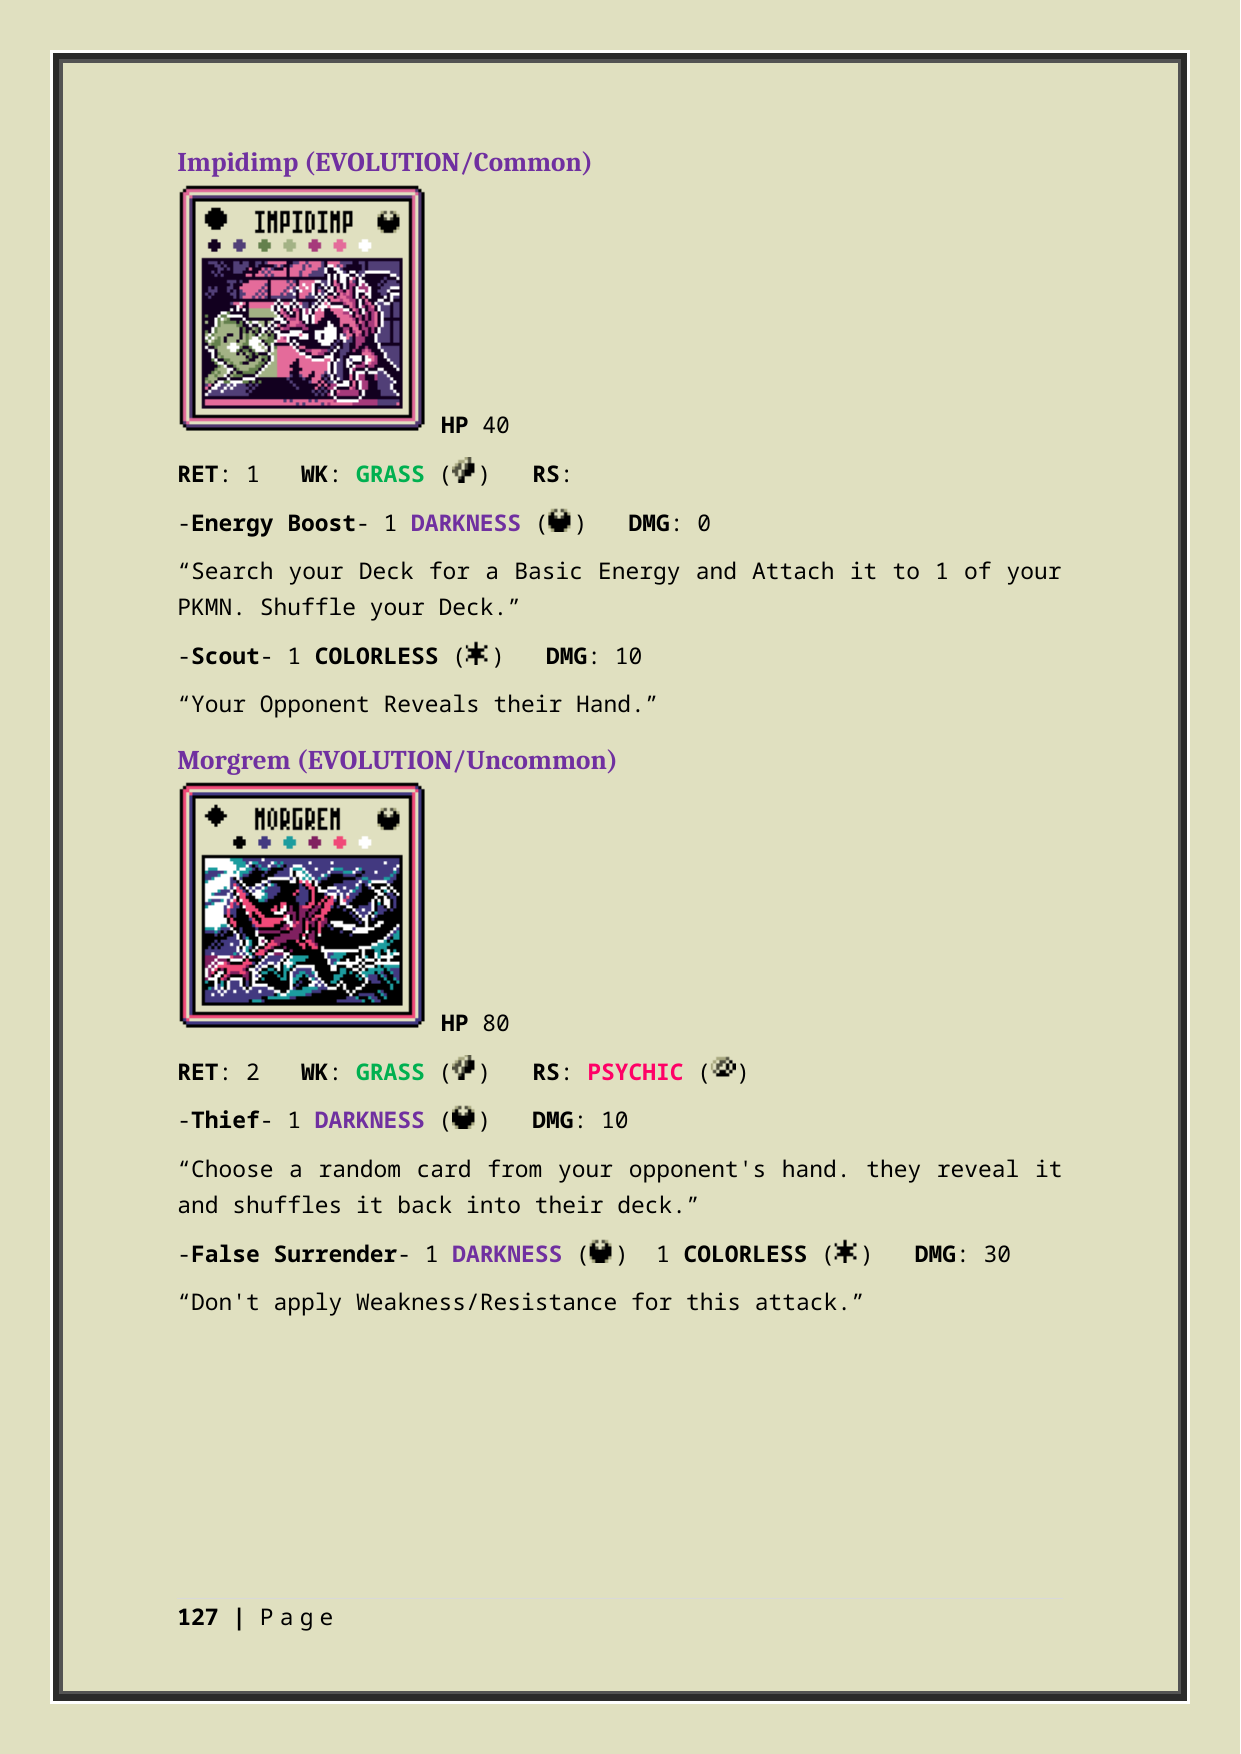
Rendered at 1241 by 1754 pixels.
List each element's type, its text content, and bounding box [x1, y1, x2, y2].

picture [710, 1055, 736, 1080]
picture [177, 183, 428, 434]
text -Thief- 1 DARKNESS () DMG: 10 [177, 1104, 1063, 1136]
picture [452, 457, 478, 483]
picture [452, 1055, 478, 1080]
picture [452, 1103, 478, 1129]
subtitle Impidimp (EVOLUTION/Common) [177, 147, 1063, 179]
text “Don't apply Weakness/Resistance for this attack.” [177, 1286, 1063, 1317]
subtitle Morgrem (EVOLUTION/Uncommon) [177, 745, 1063, 776]
text RET: 1 WK: GRASS () RS: [177, 457, 1063, 489]
text -Energy Boost- 1 DARKNESS () DMG: 0 [177, 506, 1063, 538]
text RET: 2 WK: GRASS () RS: PSYCHIC () [177, 1055, 1063, 1087]
picture [834, 1237, 860, 1263]
text “Choose a random card from your opponent's hand. they reveal it and shuffles it back into their deck.” [177, 1153, 1063, 1220]
picture [589, 1237, 615, 1263]
text -False Surrender- 1 DARKNESS () 1 COLORLESS () DMG: 30 [177, 1237, 1063, 1269]
text -Scout- 1 COLORLESS () DMG: 10 [177, 639, 1063, 671]
picture [548, 506, 574, 532]
picture [465, 639, 491, 665]
text “Your Opponent Reveals their Hand.” [177, 688, 1063, 720]
picture [177, 781, 428, 1031]
text “Search your Deck for a Basic Energy and Attach it to 1 of your PKMN. Shuffle your Deck.” [177, 555, 1063, 622]
